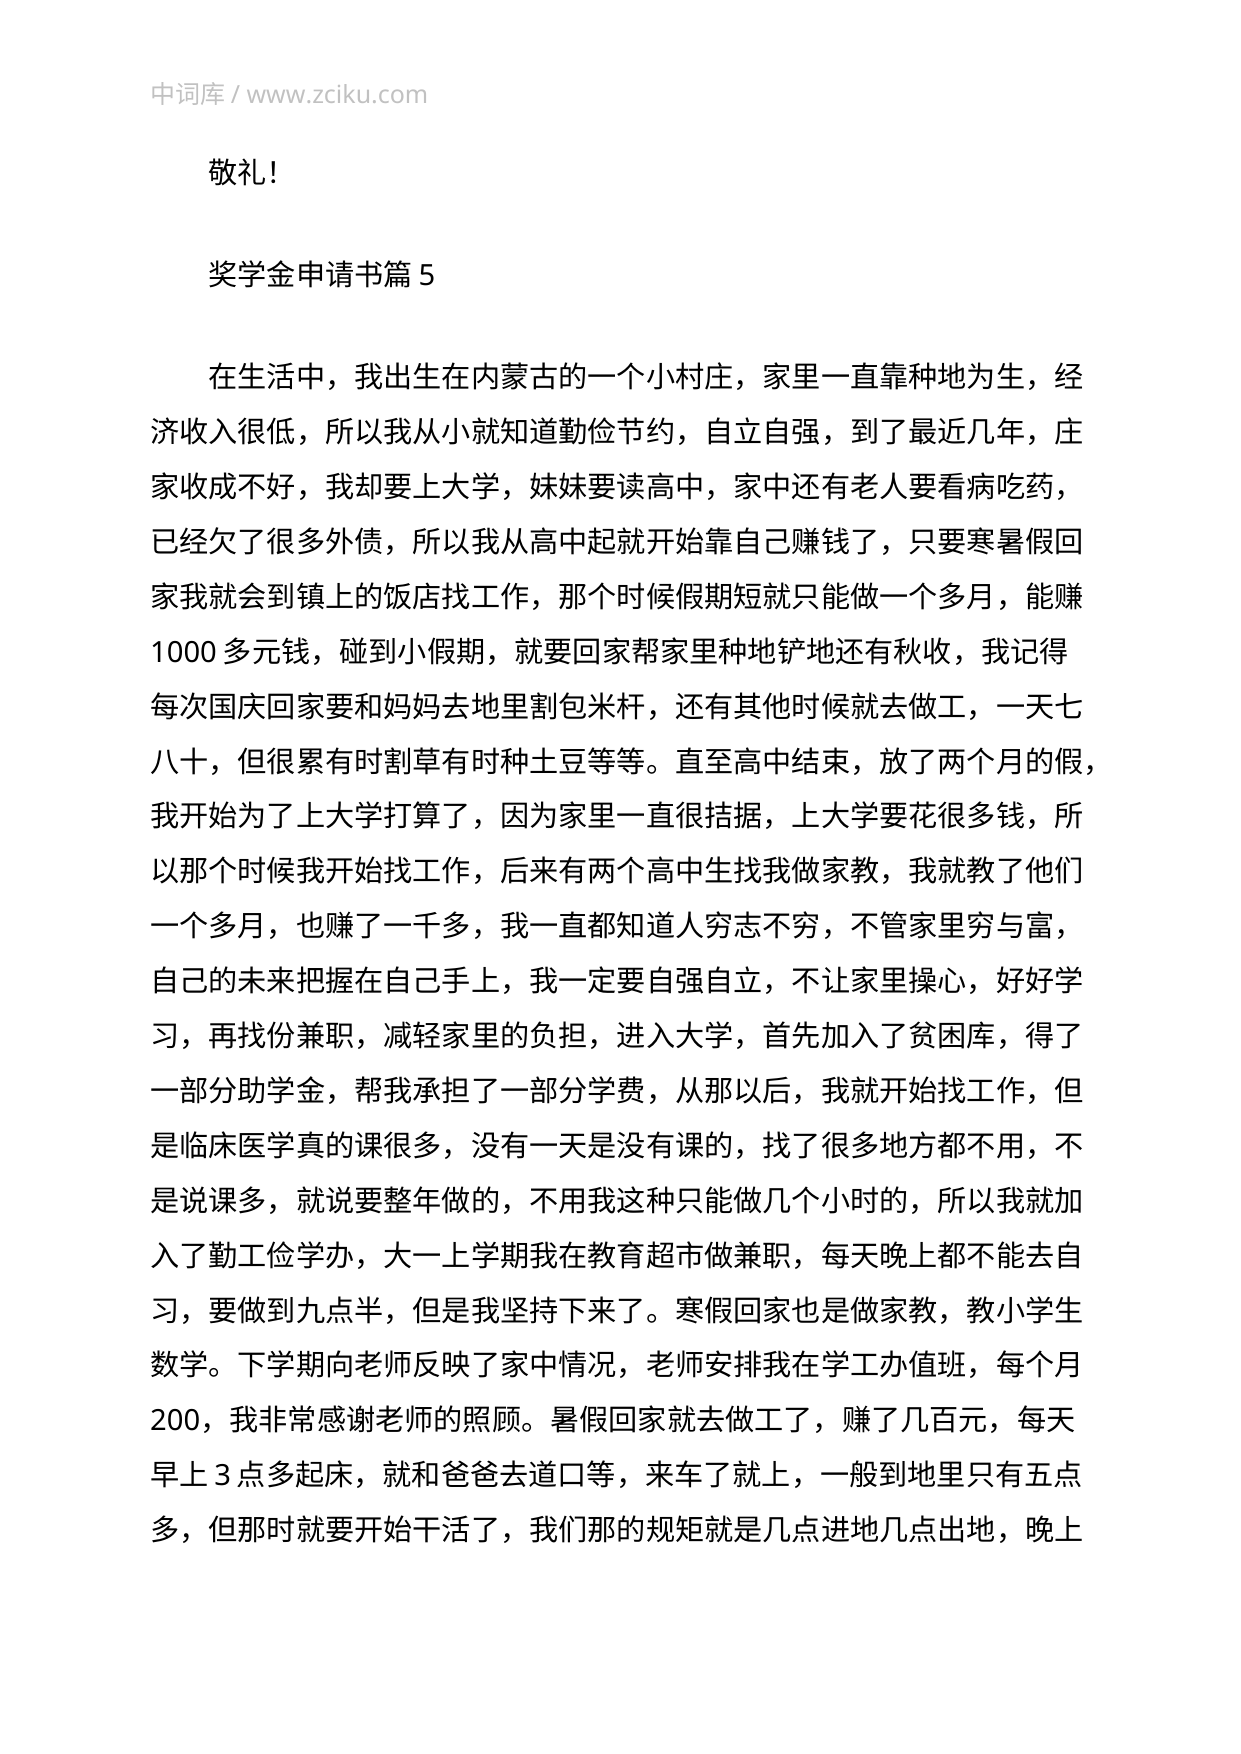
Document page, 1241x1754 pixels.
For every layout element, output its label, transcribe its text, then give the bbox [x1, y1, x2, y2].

text 奖学金申请书篇5 [150, 252, 1090, 294]
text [150, 354, 1090, 1549]
text 敬礼！ [150, 150, 1090, 192]
